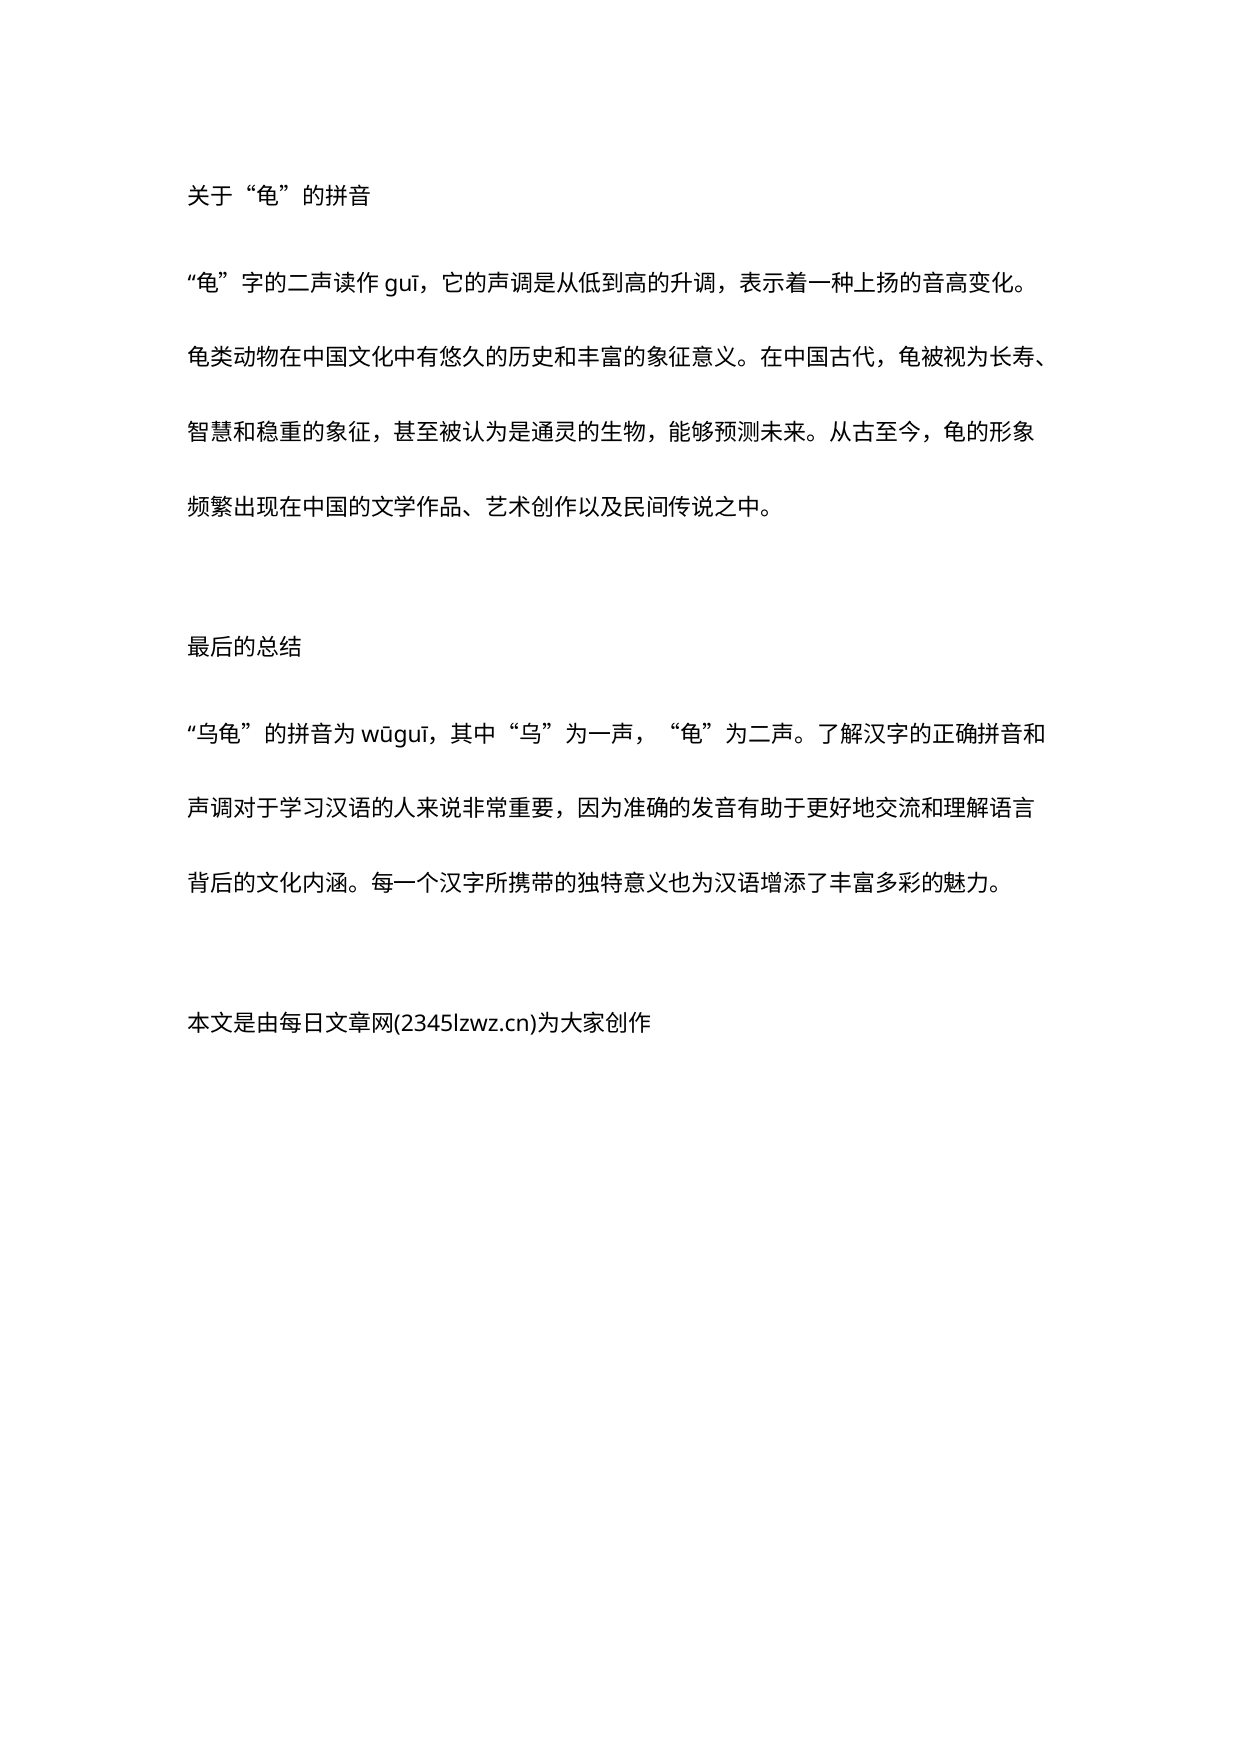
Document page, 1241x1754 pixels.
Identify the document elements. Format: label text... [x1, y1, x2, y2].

text 本文是由每日文章网(2345lzwz.cn)为大家创作 [187, 989, 1053, 1054]
text 关于“龟”的拼音 [187, 162, 1053, 227]
text 最后的总结 [187, 613, 1053, 678]
text “乌龟”的拼音为 wūguī，其中“乌”为一声，“龟”为二声。了解汉字的正确拼音和声调对于学习汉语的人来说非常重要，因为准确的发音有助于更好地交流和理解语言背后的文化内涵。每一个汉字所携带的独特意义也为汉语增添了丰富多彩的魅力。 [187, 699, 1053, 914]
text “龟”字的二声读作 guī，它的声调是从低到高的升调，表示着一种上扬的音高变化。龟类动物在中国文化中有悠久的历史和丰富的象征意义。在中国古代，龟被视为长寿、智慧和稳重的象征，甚至被认为是通灵的生物，能够预测未来。从古至今，龟的形象频繁出现在中国的文学作品、艺术创作以及民间传说之中。 [187, 248, 1053, 538]
